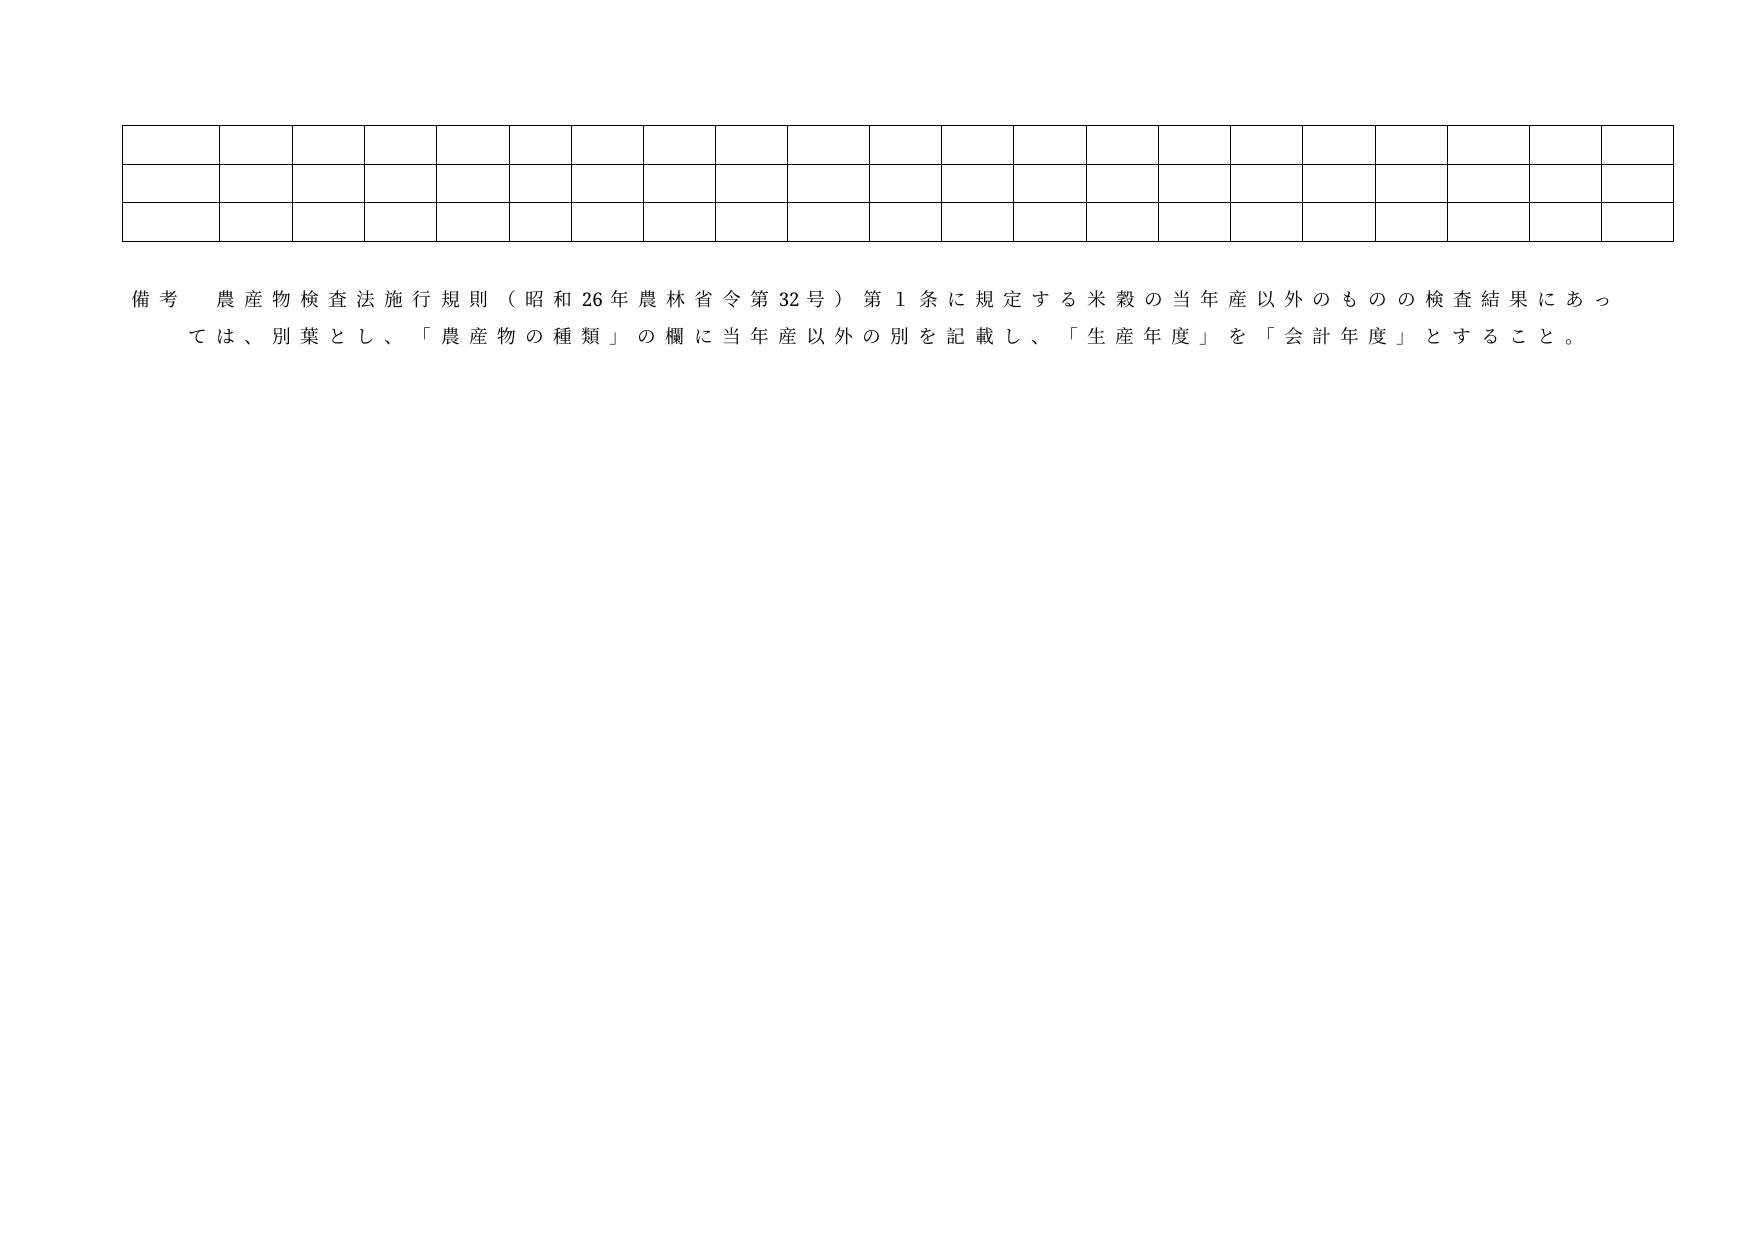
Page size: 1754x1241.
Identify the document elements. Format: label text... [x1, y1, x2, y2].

table_cell [437, 126, 509, 164]
table_cell [1448, 126, 1529, 164]
table_cell [1448, 165, 1529, 202]
table_cell [510, 203, 571, 241]
table_cell [220, 126, 292, 164]
table_cell [788, 203, 869, 241]
table_cell [1376, 203, 1447, 241]
table_cell [870, 126, 941, 164]
table_cell [365, 126, 436, 164]
table_cell [644, 126, 715, 164]
table_cell [1303, 203, 1375, 241]
table_cell [365, 165, 436, 202]
table_cell [510, 126, 571, 164]
table_cell [1087, 203, 1158, 241]
table_cell [1159, 126, 1230, 164]
table_cell [437, 165, 509, 202]
table_cell [942, 165, 1013, 202]
table_cell [437, 203, 509, 241]
table_cell [1530, 203, 1601, 241]
table_cell [1602, 203, 1673, 241]
table_cell [365, 203, 436, 241]
table_cell [293, 165, 364, 202]
table_cell [1530, 126, 1601, 164]
table_cell [1376, 126, 1447, 164]
table_cell [220, 165, 292, 202]
table_cell [572, 165, 643, 202]
table_cell [1014, 126, 1086, 164]
table_cell [716, 126, 787, 164]
table_cell [1602, 165, 1673, 202]
table_cell [1530, 165, 1601, 202]
table_cell [1448, 203, 1529, 241]
table_cell [644, 203, 715, 241]
table_cell [510, 165, 571, 202]
table_cell [1303, 165, 1375, 202]
table_cell [716, 165, 787, 202]
table_cell [572, 126, 643, 164]
table_cell [1602, 126, 1673, 164]
table_cell [1159, 203, 1230, 241]
table_cell [1159, 165, 1230, 202]
table_cell [870, 165, 941, 202]
table_cell [942, 203, 1013, 241]
table_cell [1303, 126, 1375, 164]
table_cell [788, 165, 869, 202]
table_cell [788, 126, 869, 164]
table_cell [1231, 165, 1302, 202]
table_cell [1087, 165, 1158, 202]
table_cell [1014, 203, 1086, 241]
table_cell [123, 126, 219, 164]
table_cell [293, 203, 364, 241]
table_cell [123, 203, 219, 241]
table_cell [716, 203, 787, 241]
table_cell [1014, 165, 1086, 202]
table_cell [1231, 126, 1302, 164]
table_cell [572, 203, 643, 241]
table_cell [870, 203, 941, 241]
table_cell [1231, 203, 1302, 241]
table_cell [123, 165, 219, 202]
table_cell [1087, 126, 1158, 164]
table_cell [942, 126, 1013, 164]
table_cell [1376, 165, 1447, 202]
table_cell [644, 165, 715, 202]
table_cell [293, 126, 364, 164]
text 備考 農産物検査法施行規則（昭和26年農林省令第32号）第１条に規定する米穀の当年産以外のものの検査結果にあっては、別葉とし、「農産物の種類」の欄に当年産以外の別を記載し、「生産年度」を「会計年度」とすること。 [132, 279, 1622, 354]
table_cell [220, 203, 292, 241]
